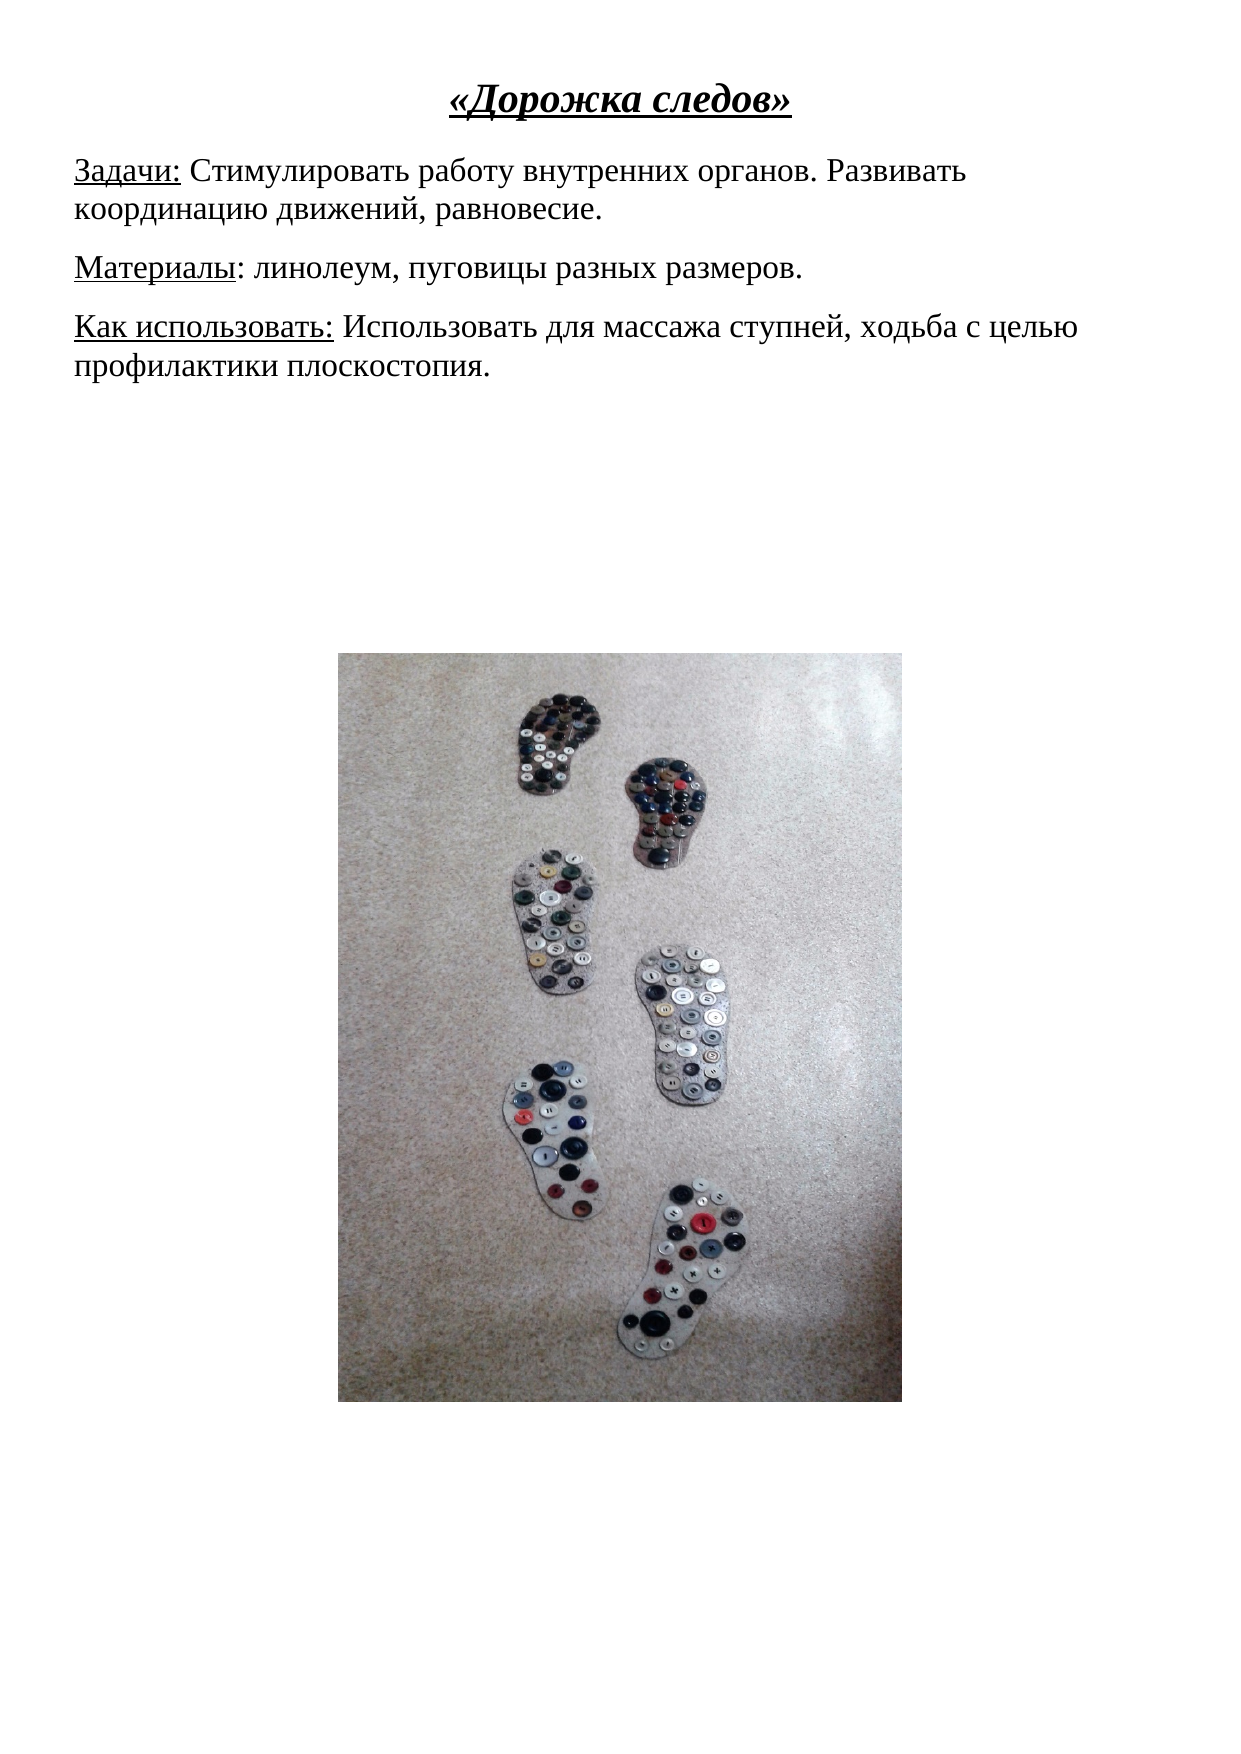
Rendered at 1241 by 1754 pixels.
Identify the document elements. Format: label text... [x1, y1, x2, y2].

text Как использовать: Использовать для массажа ступней, ходьба с целью профилактики плоскостопия. [74, 306, 1167, 383]
text «Дорожка следов» [74, 74, 1167, 122]
text Материалы: линолеум, пуговицы разных размеров. [74, 247, 1167, 286]
picture [338, 653, 902, 1402]
text Задачи: Стимулировать работу внутренних органов. Развивать координацию движений, равновесие. [74, 150, 1167, 226]
